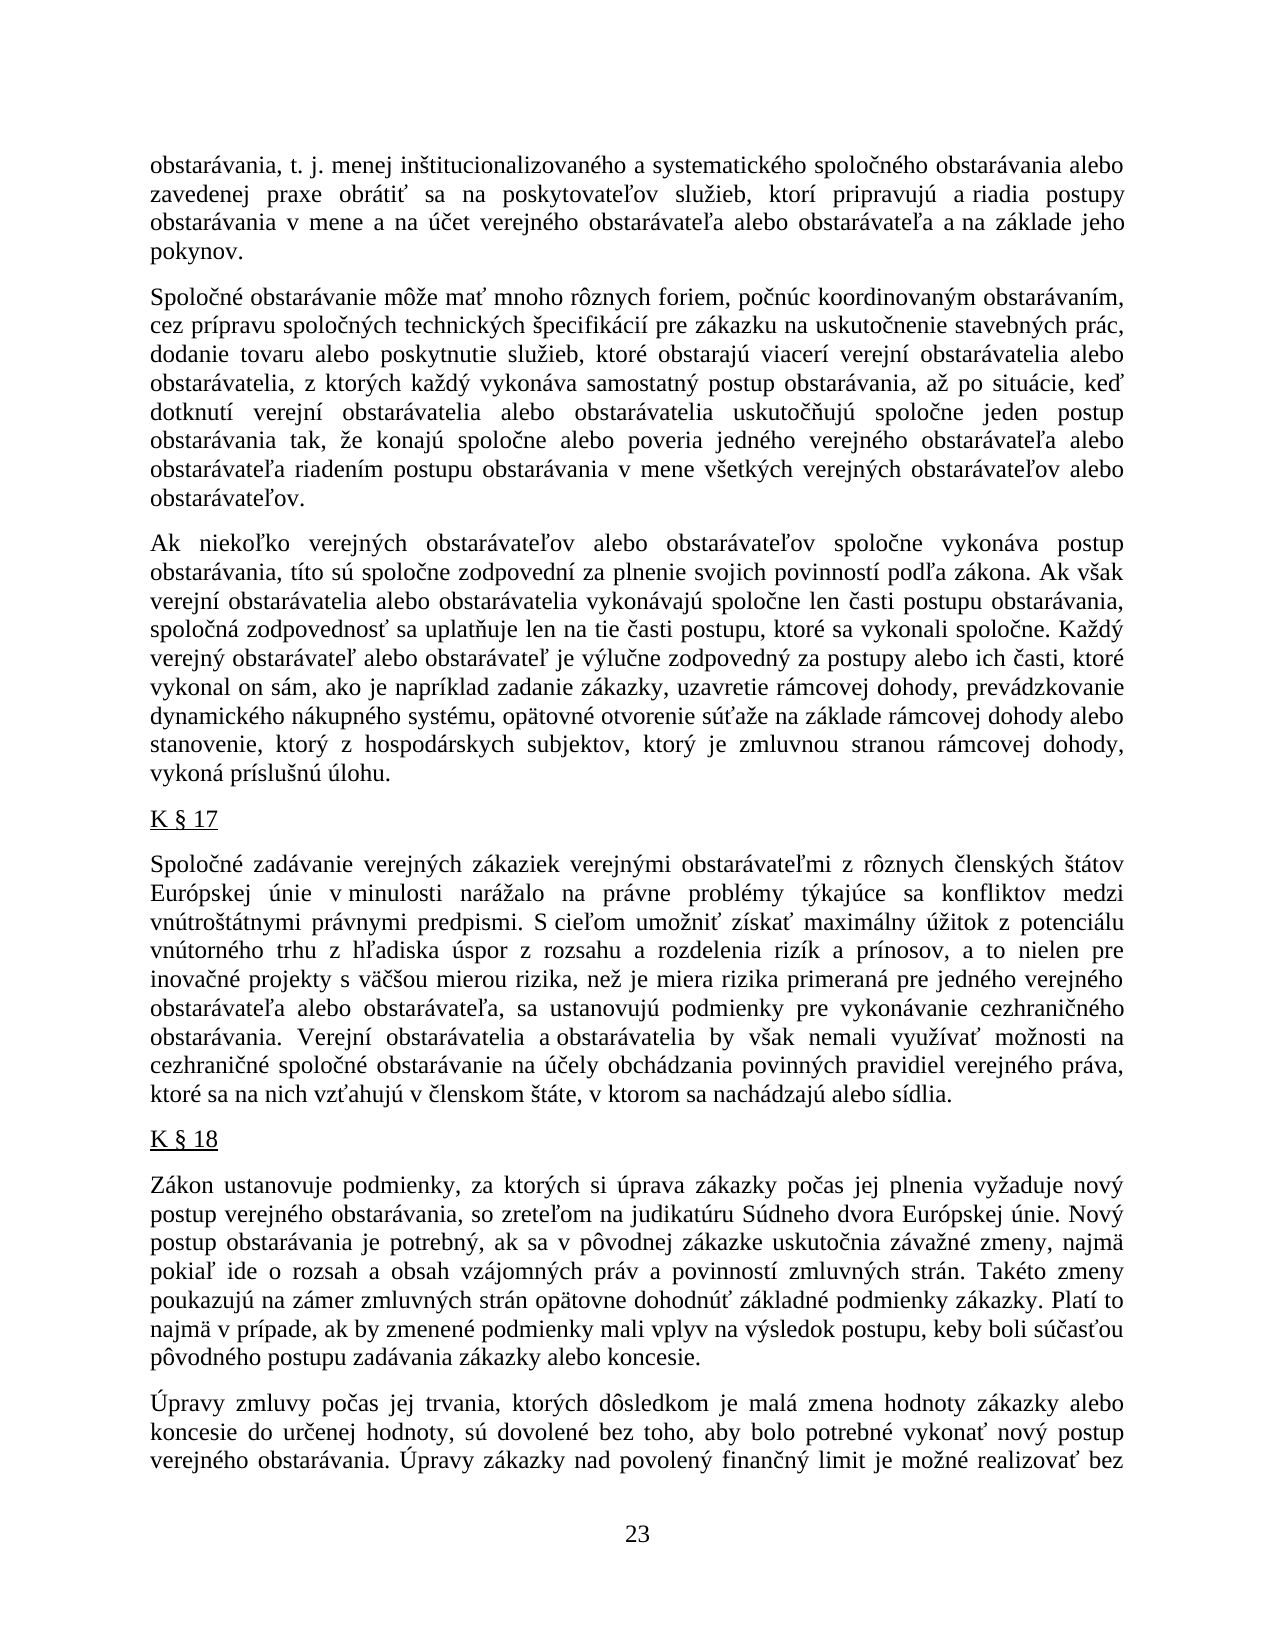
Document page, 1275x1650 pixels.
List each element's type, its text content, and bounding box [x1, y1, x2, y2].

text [150, 150, 1125, 265]
text Spoločné obstarávanie môže mať mnoho rôznych foriem, počnúc koordinovaným obstarávaním, cez prípravu spoločných technických špecifikácií pre zákazku na uskutočnenie stavebných prác, dodanie tovaru alebo poskytnutie služieb, ktoré obstarajú viacerí verejní obstarávatelia alebo obstarávatelia, z ktorých každý vykonáva samostatný postup obstarávania, až po situácie, keď dotknutí verejní obstarávatelia alebo obstarávatelia uskutočňujú spoločne jeden postup obstarávania tak, že konajú spoločne alebo poveria jedného verejného obstarávateľa alebo obstarávateľa riadením postupu obstarávania v mene všetkých verejných obstarávateľov alebo obstarávateľov. [150, 282, 1125, 512]
text K § 18 [150, 1124, 1125, 1153]
text Ak niekoľko verejných obstarávateľov alebo obstarávateľov spoločne vykonáva postup obstarávania, títo sú spoločne zodpovední za plnenie svojich povinností podľa zákona. Ak však verejní obstarávatelia alebo obstarávatelia vykonávajú spoločne len časti postupu obstarávania, spoločná zodpovednosť sa uplatňuje len na tie časti postupu, ktoré sa vykonali spoločne. Každý verejný obstarávateľ alebo obstarávateľ je výlučne zodpovedný za postupy alebo ich časti, ktoré vykonal on sám, ako je napríklad zadanie zákazky, uzavretie rámcovej dohody, prevádzkovanie dynamického nákupného systému, opätovné otvorenie súťaže na základe rámcovej dohody alebo stanovenie, ktorý z hospodárskych subjektov, ktorý je zmluvnou stranou rámcovej dohody, vykoná príslušnú úlohu. [150, 528, 1125, 787]
text K § 17 [150, 804, 1125, 832]
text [150, 1388, 1125, 1474]
text Spoločné zadávanie verejných zákaziek verejnými obstarávateľmi z rôznych členských štátov Európskej únie v minulosti narážalo na právne problémy týkajúce sa konfliktov medzi vnútroštátnymi právnymi predpismi. S cieľom umožniť získať maximálny úžitok z potenciálu vnútorného trhu z hľadiska úspor z rozsahu a rozdelenia rizík a prínosov, a to nielen pre inovačné projekty s väčšou mierou rizika, než je miera rizika primeraná pre jedného verejného obstarávateľa alebo obstarávateľa, sa ustanovujú podmienky pre vykonávanie cezhraničného obstarávania. Verejní obstarávatelia a obstarávatelia by však nemali využívať možnosti na cezhraničné spoločné obstarávanie na účely obchádzania povinných pravidiel verejného práva, ktoré sa na nich vzťahujú v členskom štáte, v ktorom sa nachádzajú alebo sídlia. [150, 849, 1125, 1108]
text Zákon ustanovuje podmienky, za ktorých si úprava zákazky počas jej plnenia vyžaduje nový postup verejného obstarávania, so zreteľom na judikatúru Súdneho dvora Európskej únie. Nový postup obstarávania je potrebný, ak sa v pôvodnej zákazke uskutočnia závažné zmeny, najmä pokiaľ ide o rozsah a obsah vzájomných práv a povinností zmluvných strán. Takéto zmeny poukazujú na zámer zmluvných strán opätovne dohodnúť základné podmienky zákazky. Platí to najmä v prípade, ak by zmenené podmienky mali vplyv na výsledok postupu, keby boli súčasťou pôvodného postupu zadávania zákazky alebo koncesie. [150, 1170, 1125, 1371]
